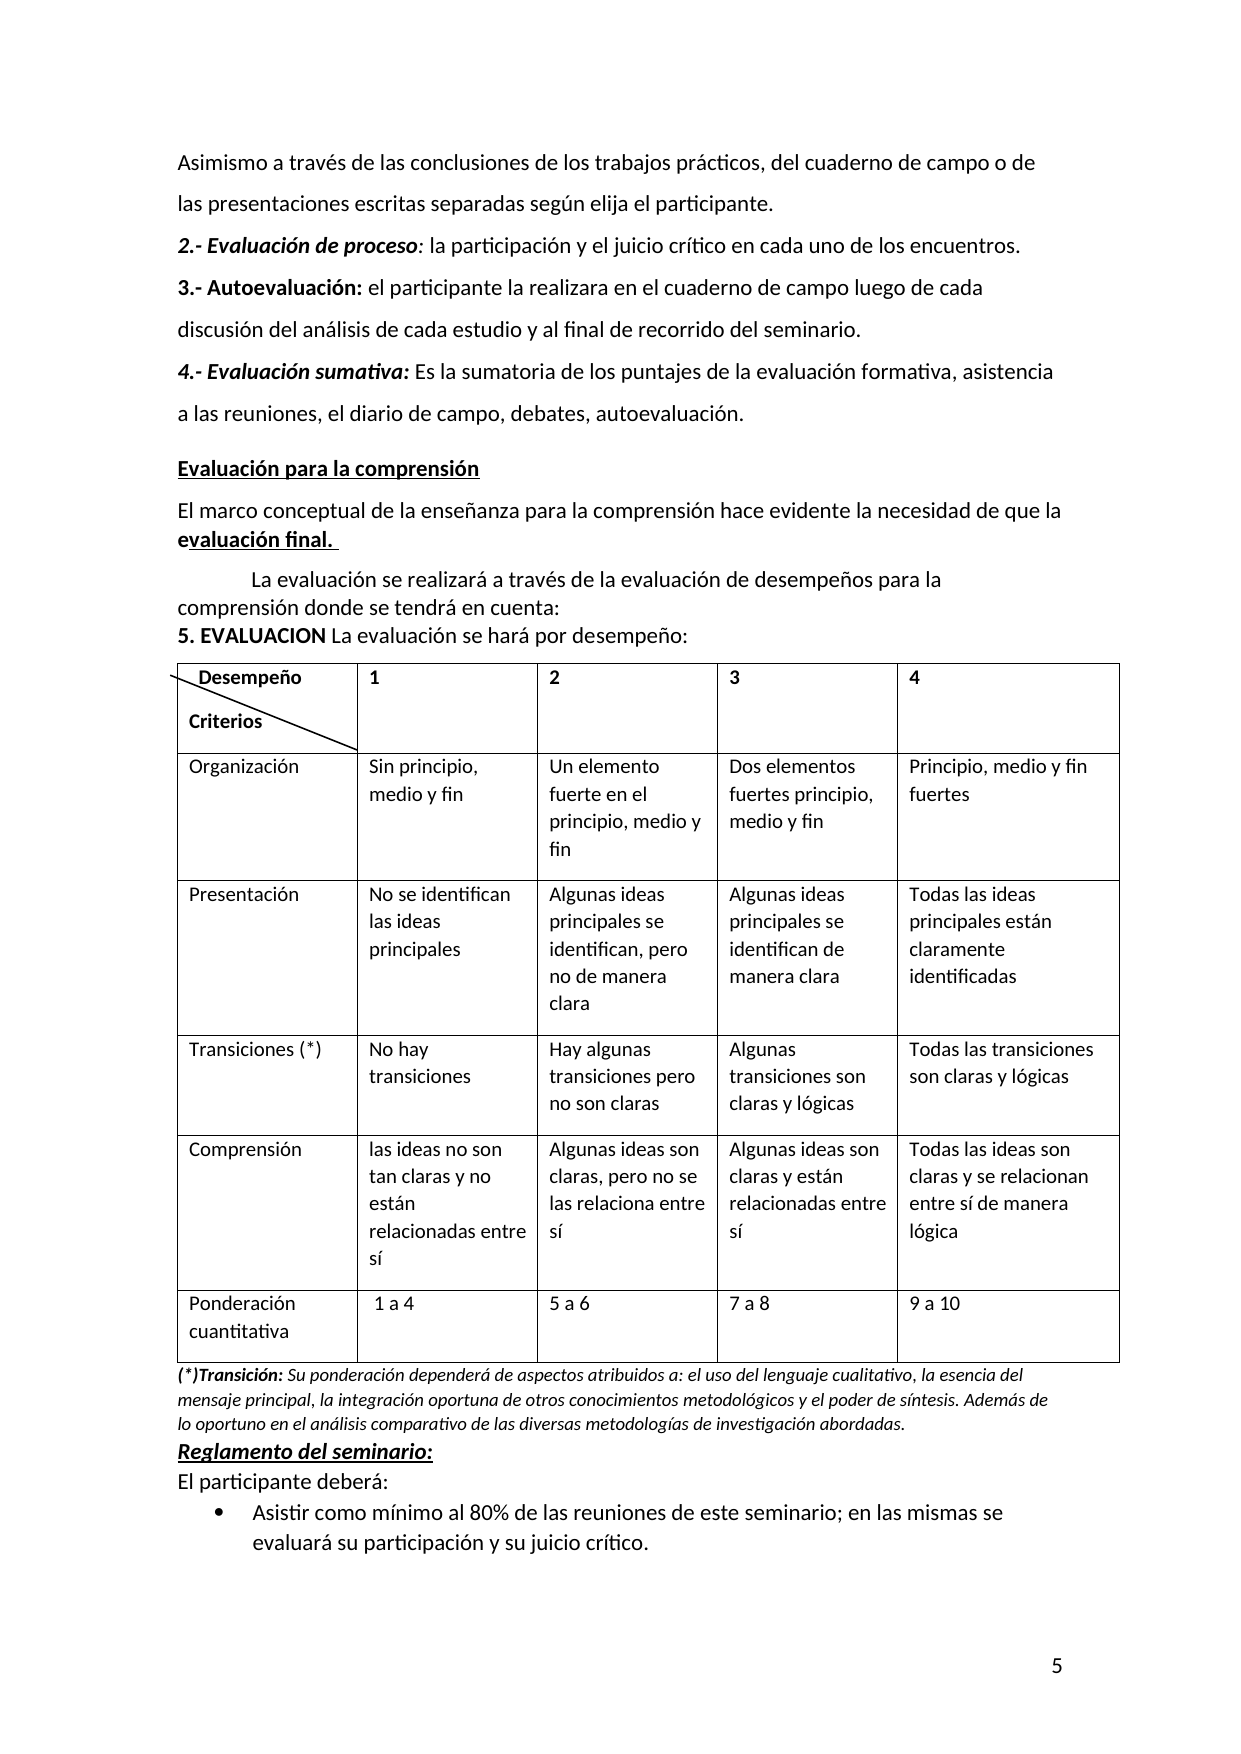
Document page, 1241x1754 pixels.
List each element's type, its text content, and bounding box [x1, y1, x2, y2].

table_cell Sin principio, medio y fin [358, 754, 537, 880]
table_cell No hay transiciones [358, 1036, 537, 1135]
table_cell Hay algunas transiciones pero no son claras [538, 1036, 717, 1135]
table_cell 7 a 8 [718, 1291, 897, 1362]
table_cell Algunas ideas principales se identifican, pero no de manera clara [538, 881, 717, 1035]
table_header Desempeño Criterios [178, 664, 357, 748]
table_cell Un elemento fuerte en el principio, medio y fin [538, 754, 717, 880]
table_header Desempeño Criterios [178, 680, 357, 752]
table_cell Presentación [178, 881, 357, 1035]
text Evaluación para la comprensión [177, 454, 1063, 482]
text La evaluación se realizará a través de la evaluación de desempeños para la comprensión donde se tendrá en cuenta: [177, 565, 1063, 621]
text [177, 148, 1063, 218]
table_cell Principio, medio y fin fuertes [898, 754, 1119, 880]
text El participante deberá: [177, 1467, 1063, 1495]
table_cell Algunas ideas principales se identifican de manera clara [718, 881, 897, 1035]
table_cell 9 a 10 [898, 1291, 1119, 1362]
table_cell Todas las ideas son claras y se relacionan entre sí de manera lógica [898, 1136, 1119, 1289]
table_header 4 [898, 664, 1119, 752]
text 4.- Evaluación sumativa: Es la sumatoria de los puntajes de la evaluación formativa, asistencia a las reuniones, el diario de campo, debates, autoevaluación. [177, 357, 1063, 427]
table_cell Dos elementos fuertes principio, medio y fin [718, 754, 897, 880]
table_header 3 [718, 664, 897, 752]
table_cell las ideas no son tan claras y no están relacionadas entre sí [358, 1136, 537, 1289]
table_cell Transiciones (*) [178, 1036, 357, 1135]
text Reglamento del seminario: [177, 1437, 1063, 1465]
table_cell 1 a 4 [358, 1291, 537, 1362]
table_cell Comprensión [178, 1136, 357, 1289]
table_header 1 [358, 664, 537, 752]
table_cell Algunas ideas son claras y están relacionadas entre sí [718, 1136, 897, 1289]
list Asistir como mínimo al 80% de las reuniones de este seminario; en las mismas se evaluará su participación y su juicio crítico. [215, 1498, 1063, 1556]
table_cell No se identifican las ideas principales [358, 881, 537, 1035]
table_cell Ponderación cuantitativa [178, 1291, 357, 1362]
table_cell 5 a 6 [538, 1291, 717, 1362]
text El marco conceptual de la enseñanza para la comprensión hace evidente la necesidad de que la evaluación final. [177, 497, 1063, 553]
table_cell Todas las transiciones son claras y lógicas [898, 1036, 1119, 1135]
table_cell Algunas transiciones son claras y lógicas [718, 1036, 897, 1135]
text 2.- Evaluación de proceso: la participación y el juicio crítico en cada uno de los encuentros. [177, 232, 1063, 259]
table_cell Organización [178, 754, 357, 880]
table_cell Algunas ideas son claras, pero no se las relaciona entre sí [538, 1136, 717, 1289]
text 5. EVALUACION La evaluación se hará por desempeño: [177, 621, 1063, 649]
table_cell Todas las ideas principales están claramente identificadas [898, 881, 1119, 1035]
text 3.- Autoevaluación: el participante la realizara en el cuaderno de campo luego de cada discusión del análisis de cada estudio y al final de recorrido del seminario. [177, 273, 1063, 343]
text (*)Transición: Su ponderación dependerá de aspectos atribuidos a: el uso del lenguaje cualitativo, la esencia del mensaje principal, la integración oportuna de otros conocimientos metodológicos y el poder de síntesis. Además de lo oportuno en el análisis comparativo de las diversas metodologías de investigación abordadas. [177, 1363, 1063, 1435]
table_header 2 [538, 664, 717, 752]
